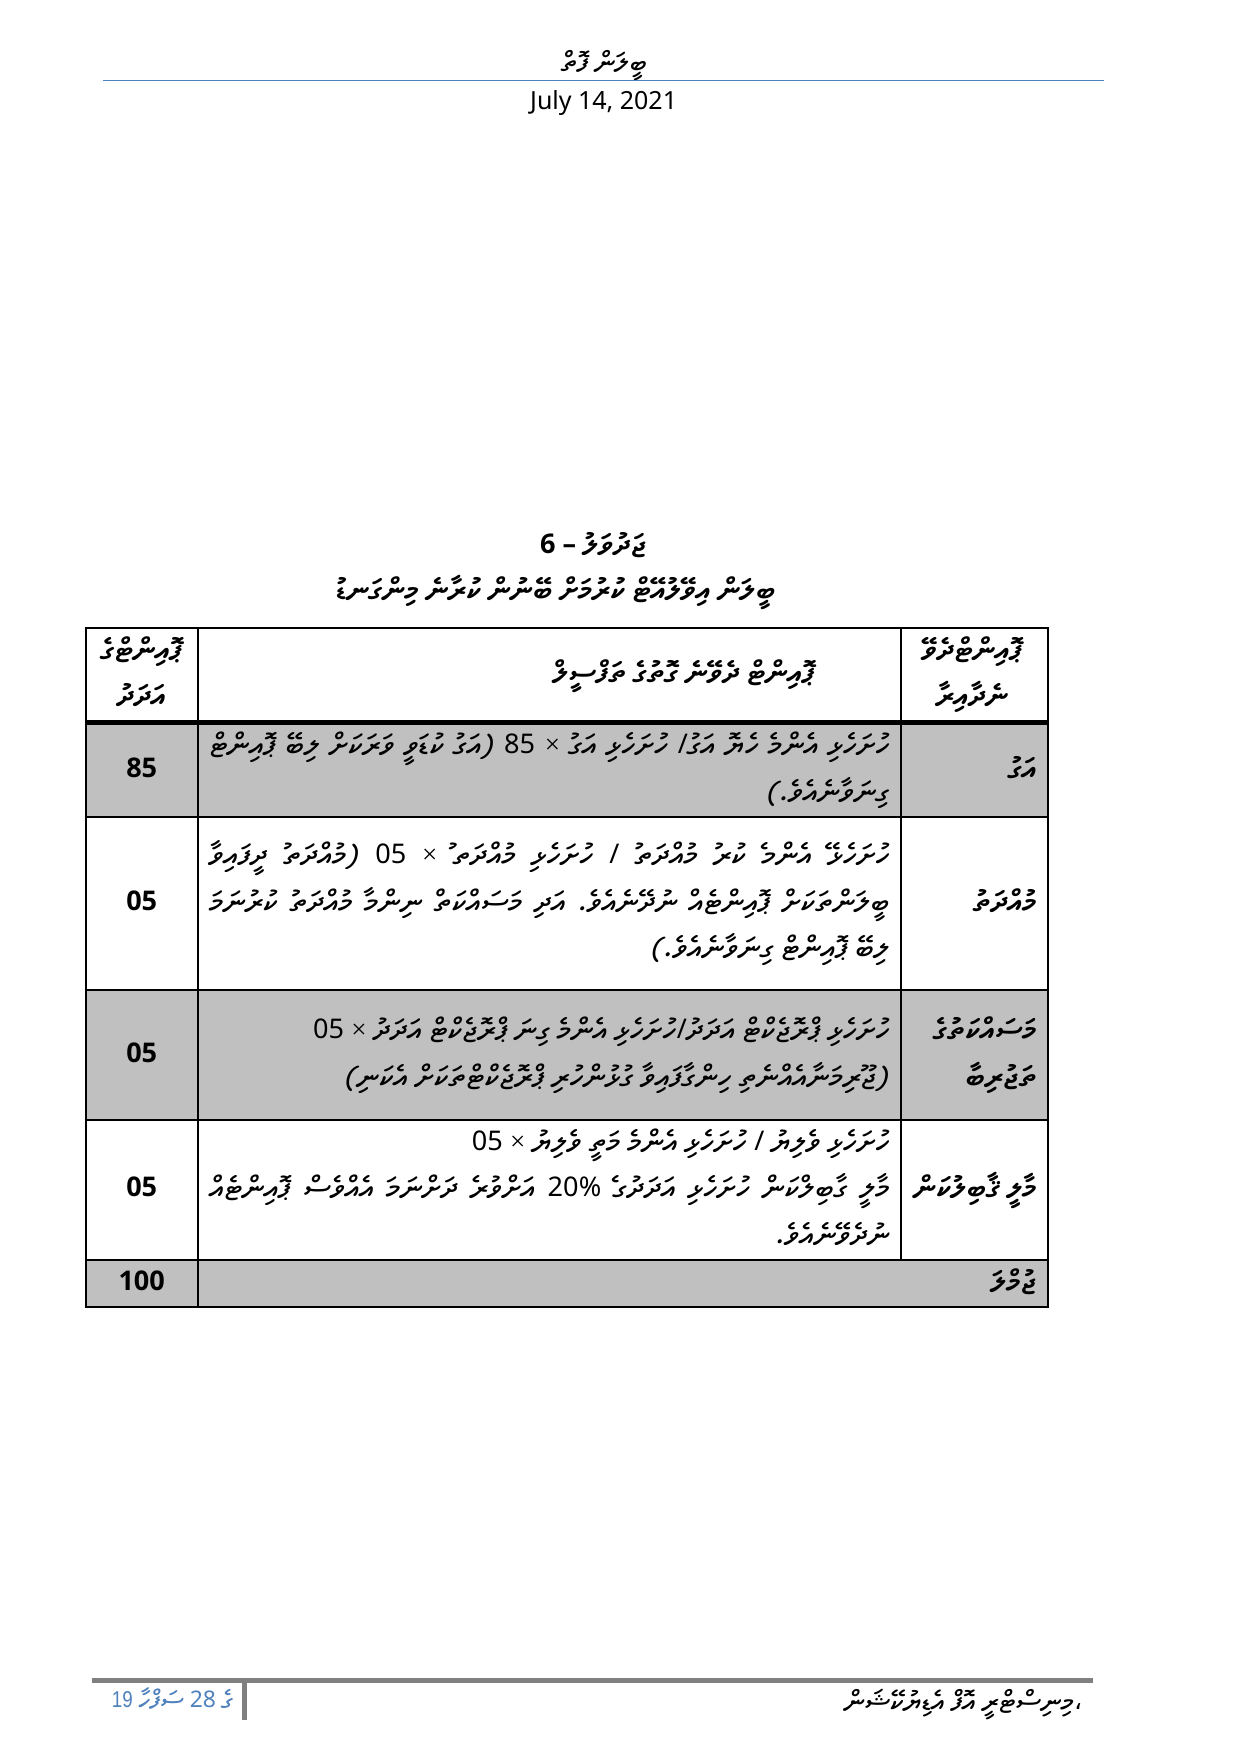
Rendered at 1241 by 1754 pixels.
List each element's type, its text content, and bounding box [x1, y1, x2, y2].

table_header ޖަދުވަލު – 6 [73, 525, 1114, 569]
table_cell [73, 614, 1114, 1356]
table_cell ބީލަން އިވޭލުއޭޓް ކުރުމަށް ބޭނުން ކުރާނެ މިންގަނޑު [73, 569, 1114, 614]
